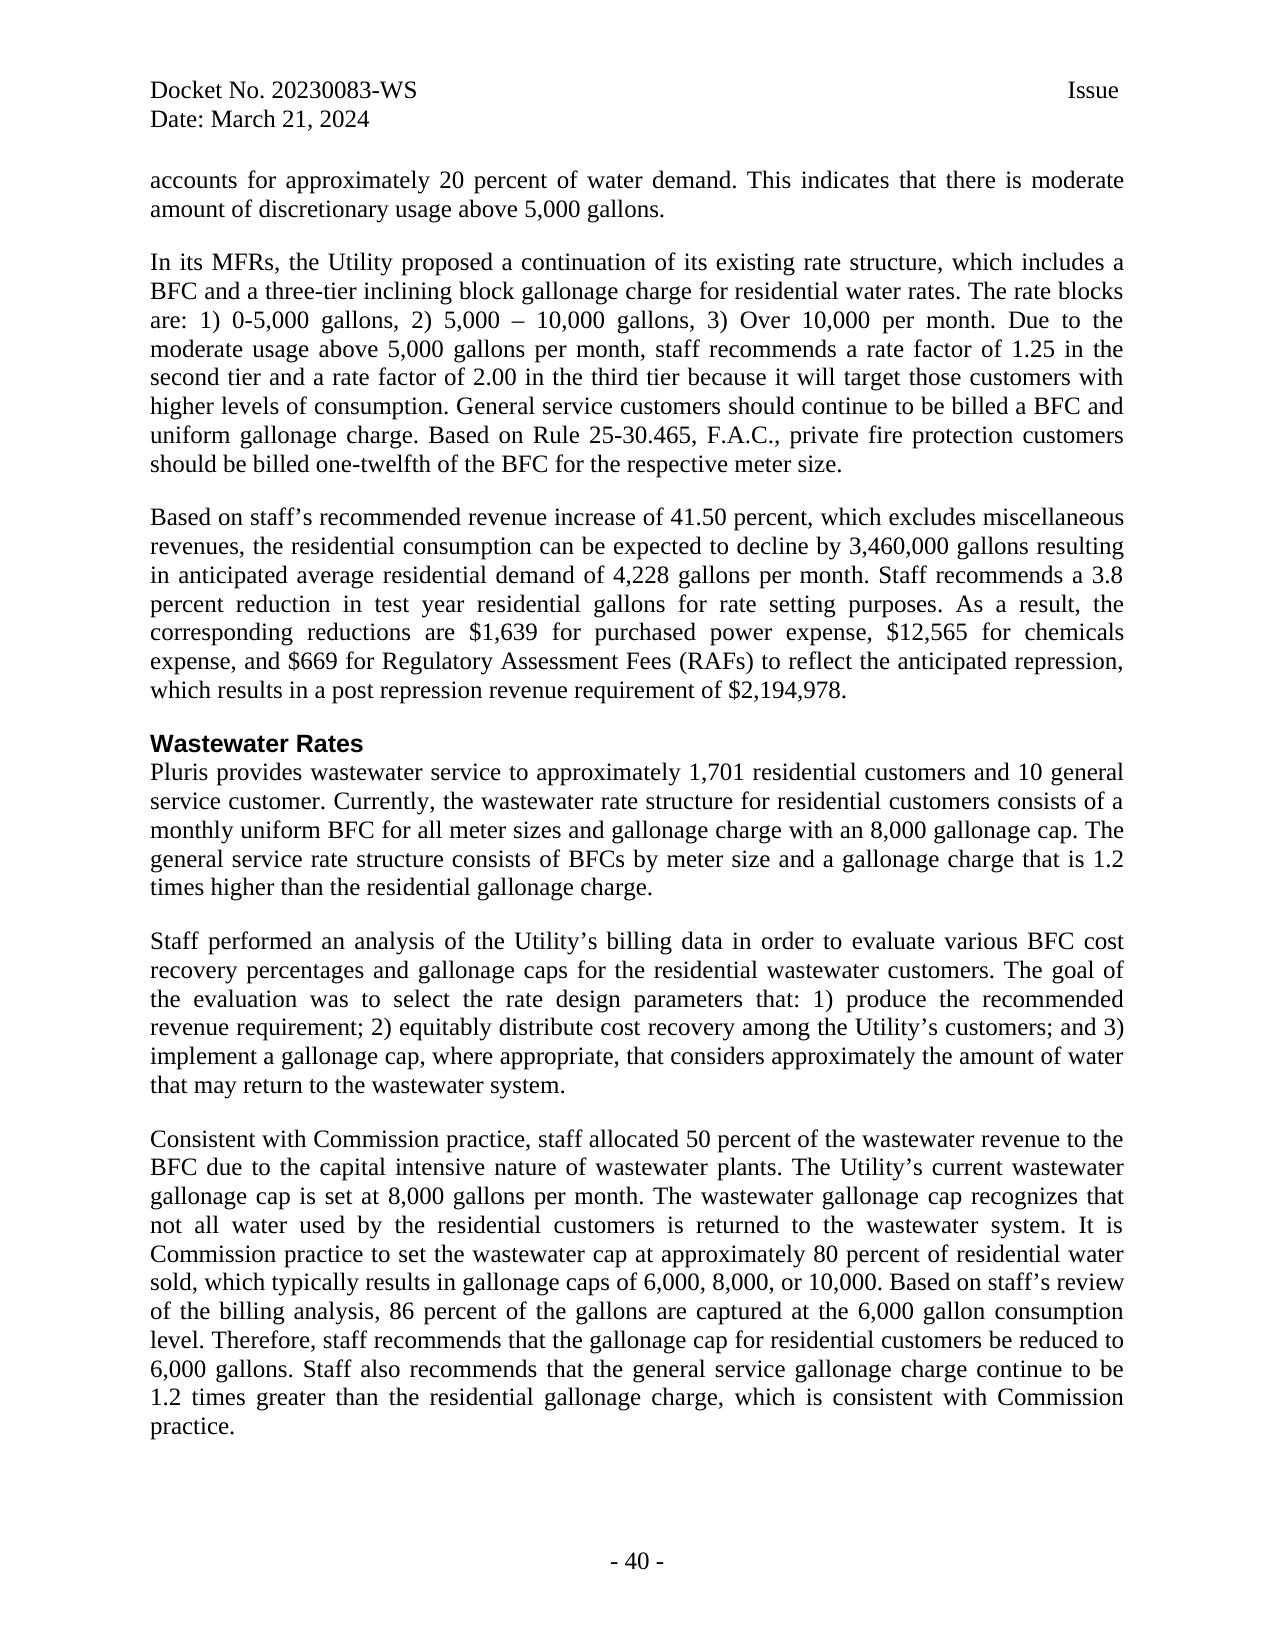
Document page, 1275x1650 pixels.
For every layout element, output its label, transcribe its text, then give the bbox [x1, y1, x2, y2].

text Based on staff’s recommended revenue increase of 41.50 percent, which excludes miscellaneous revenues, the residential consumption can be expected to decline by 3,460,000 gallons resulting in anticipated average residential demand of 4,228 gallons per month. Staff recommends a 3.8 percent reduction in test year residential gallons for rate setting purposes. As a result, the corresponding reductions are $1,639 for purchased power expense, $12,565 for chemicals expense, and $669 for Regulatory Assessment Fees (RAFs) to reflect the anticipated repression, which results in a post repression revenue requirement of $2,194,978. [150, 502, 1125, 704]
text Consistent with Commission practice, staff allocated 50 percent of the wastewater revenue to the BFC due to the capital intensive nature of wastewater plants. The Utility’s current wastewater gallonage cap is set at 8,000 gallons per month. The wastewater gallonage cap recognizes that not all water used by the residential customers is returned to the wastewater system. It is Commission practice to set the wastewater cap at approximately 80 percent of residential water sold, which typically results in gallonage caps of 6,000, 8,000, or 10,000. Based on staff’s review of the billing analysis, 86 percent of the gallons are captured at the 6,000 gallon consumption level. Therefore, staff recommends that the gallonage cap for residential customers be reduced to 6,000 gallons. Staff also recommends that the general service gallonage charge continue to be 1.2 times greater than the residential gallonage charge, which is consistent with Commission practice. [150, 1124, 1125, 1440]
text In its MFRs, the Utility proposed a continuation of its existing rate structure, which includes a BFC and a three-tier inclining block gallonage charge for residential water rates. The rate blocks are: 1) 0-5,000 gallons, 2) 5,000 – 10,000 gallons, 3) Over 10,000 per month. Due to the moderate usage above 5,000 gallons per month, staff recommends a rate factor of 1.25 in the second tier and a rate factor of 2.00 in the third tier because it will target those customers with higher levels of consumption. General service customers should continue to be billed a BFC and uniform gallonage charge. Based on Rule 25-30.465, F.A.C., private fire protection customers should be billed one-twelfth of the BFC for the respective meter size. [150, 247, 1125, 477]
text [150, 165, 1125, 222]
text Staff performed an analysis of the Utility’s billing data in order to evaluate various BFC cost recovery percentages and gallonage caps for the residential wastewater customers. The goal of the evaluation was to select the rate design parameters that: 1) produce the recommended revenue requirement; 2) equitably distribute cost recovery among the Utility’s customers; and 3) implement a gallonage cap, where appropriate, that considers approximately the amount of water that may return to the wastewater system. [150, 926, 1125, 1099]
subtitle Wastewater Rates [150, 729, 1125, 757]
text Pluris provides wastewater service to approximately 1,701 residential customers and 10 general service customer. Currently, the wastewater rate structure for residential customers consists of a monthly uniform BFC for all meter sizes and gallonage charge with an 8,000 gallonage cap. The general service rate structure consists of BFCs by meter size and a gallonage charge that is 1.2 times higher than the residential gallonage charge. [150, 757, 1125, 901]
